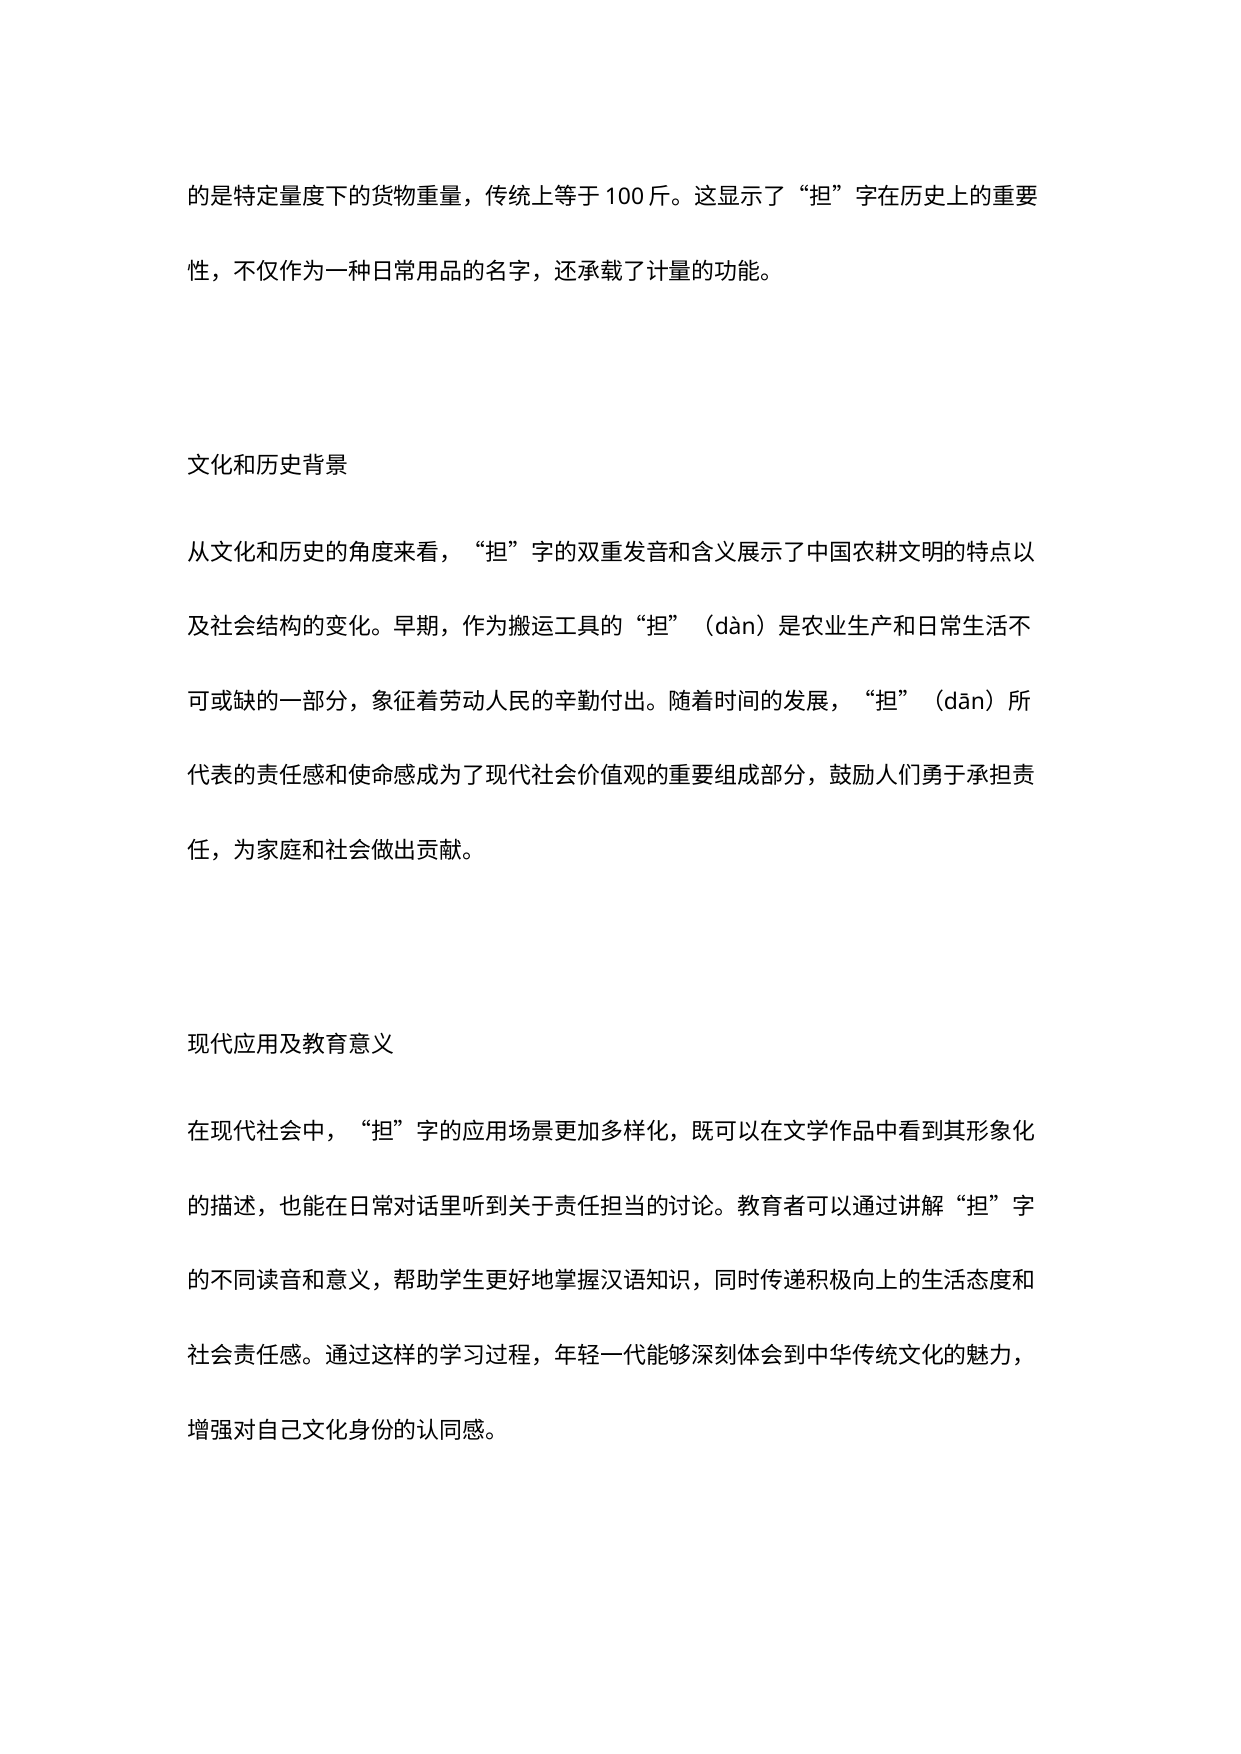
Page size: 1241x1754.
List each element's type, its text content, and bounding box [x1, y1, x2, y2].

text 在现代社会中，“担”字的应用场景更加多样化，既可以在文学作品中看到其形象化的描述，也能在日常对话里听到关于责任担当的讨论。教育者可以通过讲解“担”字的不同读音和意义，帮助学生更好地掌握汉语知识，同时传递积极向上的生活态度和社会责任感。通过这样的学习过程，年轻一代能够深刻体会到中华传统文化的魅力，增强对自己文化身份的认同感。 [187, 1097, 1053, 1461]
text 现代应用及教育意义 [187, 1011, 1053, 1076]
text 文化和历史背景 [187, 431, 1053, 496]
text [187, 162, 1053, 302]
text 从文化和历史的角度来看，“担”字的双重发音和含义展示了中国农耕文明的特点以及社会结构的变化。早期，作为搬运工具的“担”（dàn）是农业生产和日常生活不可或缺的一部分，象征着劳动人民的辛勤付出。随着时间的发展，“担”（dān）所代表的责任感和使命感成为了现代社会价值观的重要组成部分，鼓励人们勇于承担责任，为家庭和社会做出贡献。 [187, 517, 1053, 881]
